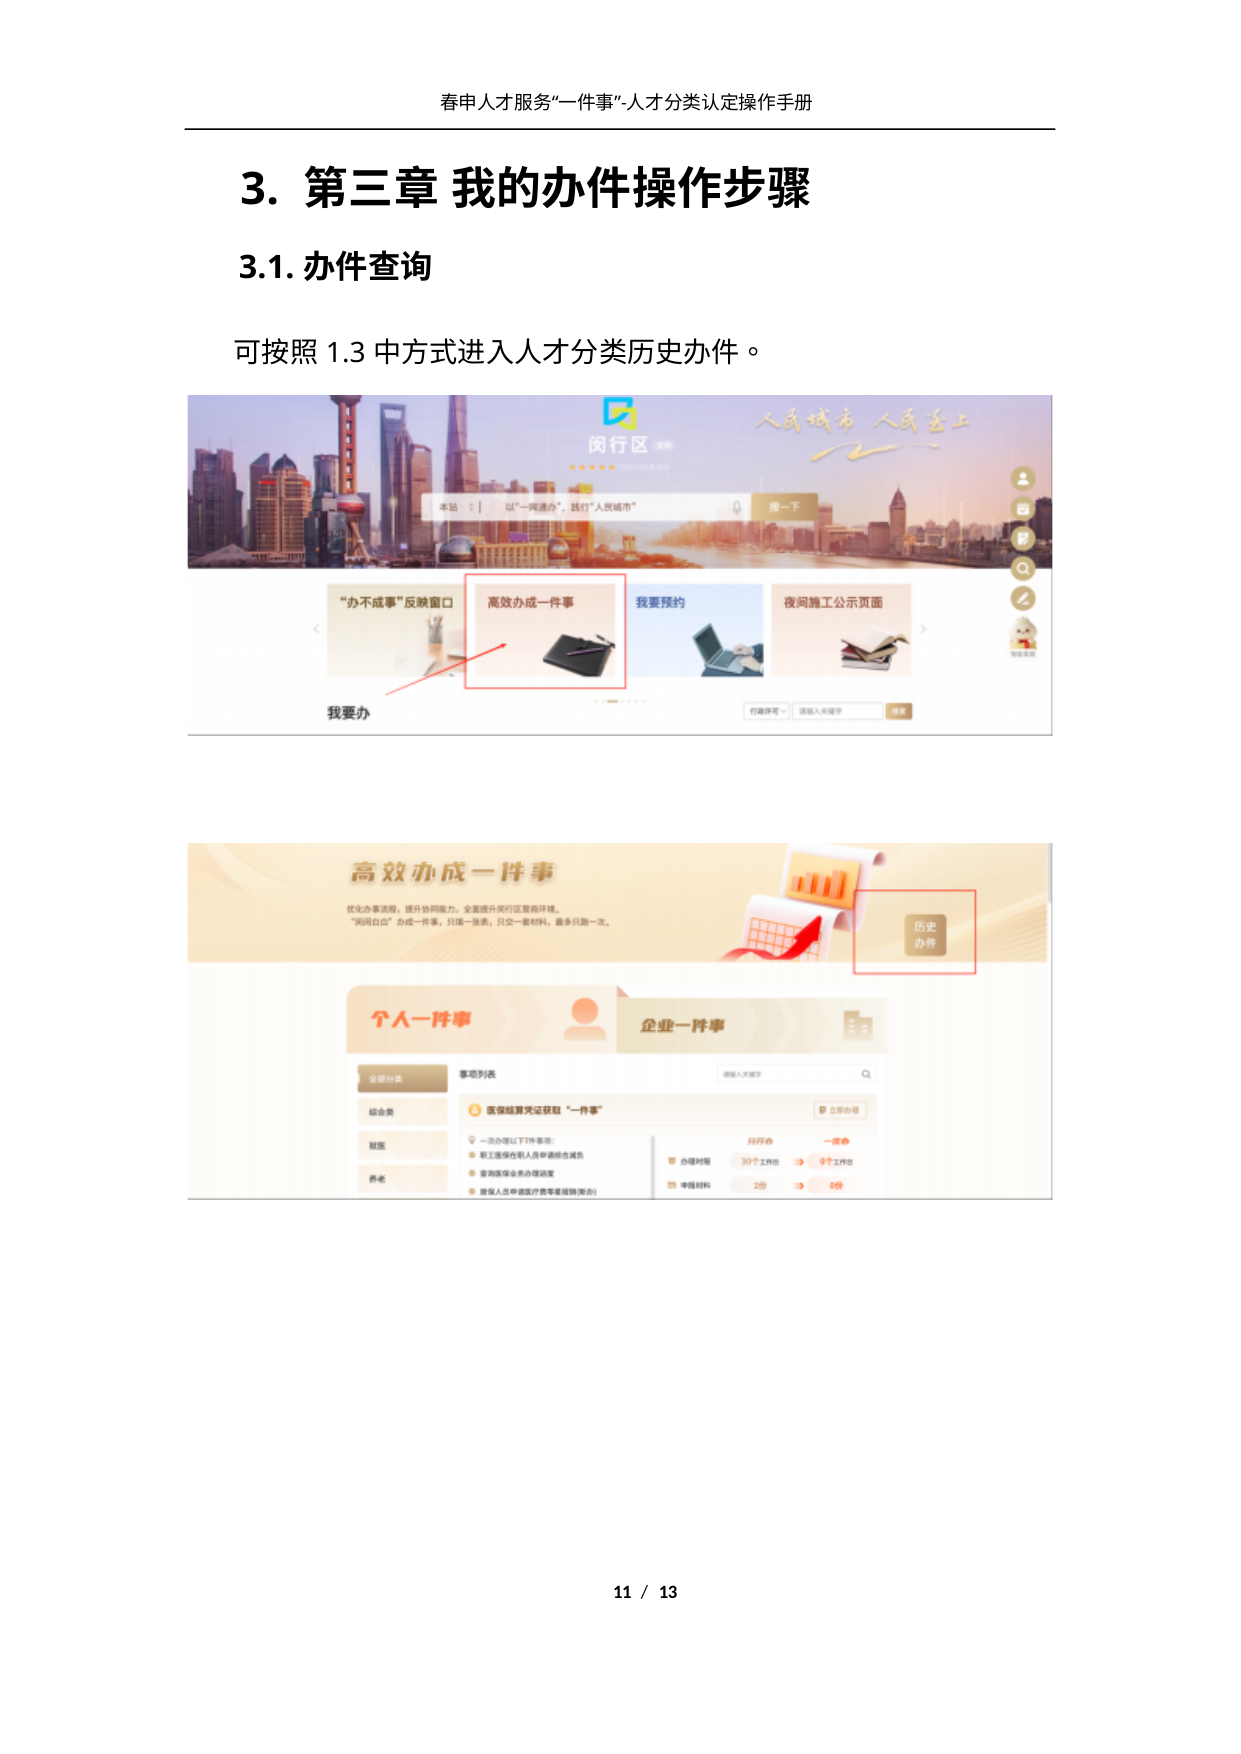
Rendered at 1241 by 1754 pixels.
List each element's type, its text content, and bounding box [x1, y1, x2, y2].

text 3. 第三章 我的办件操作步骤 [240, 159, 1056, 216]
picture [187, 843, 1053, 1200]
text 可按照 1.3 中方式进入人才分类历史办件。 [233, 333, 1056, 370]
picture [187, 395, 1053, 736]
text 3.1. 办件查询 [239, 246, 1056, 286]
